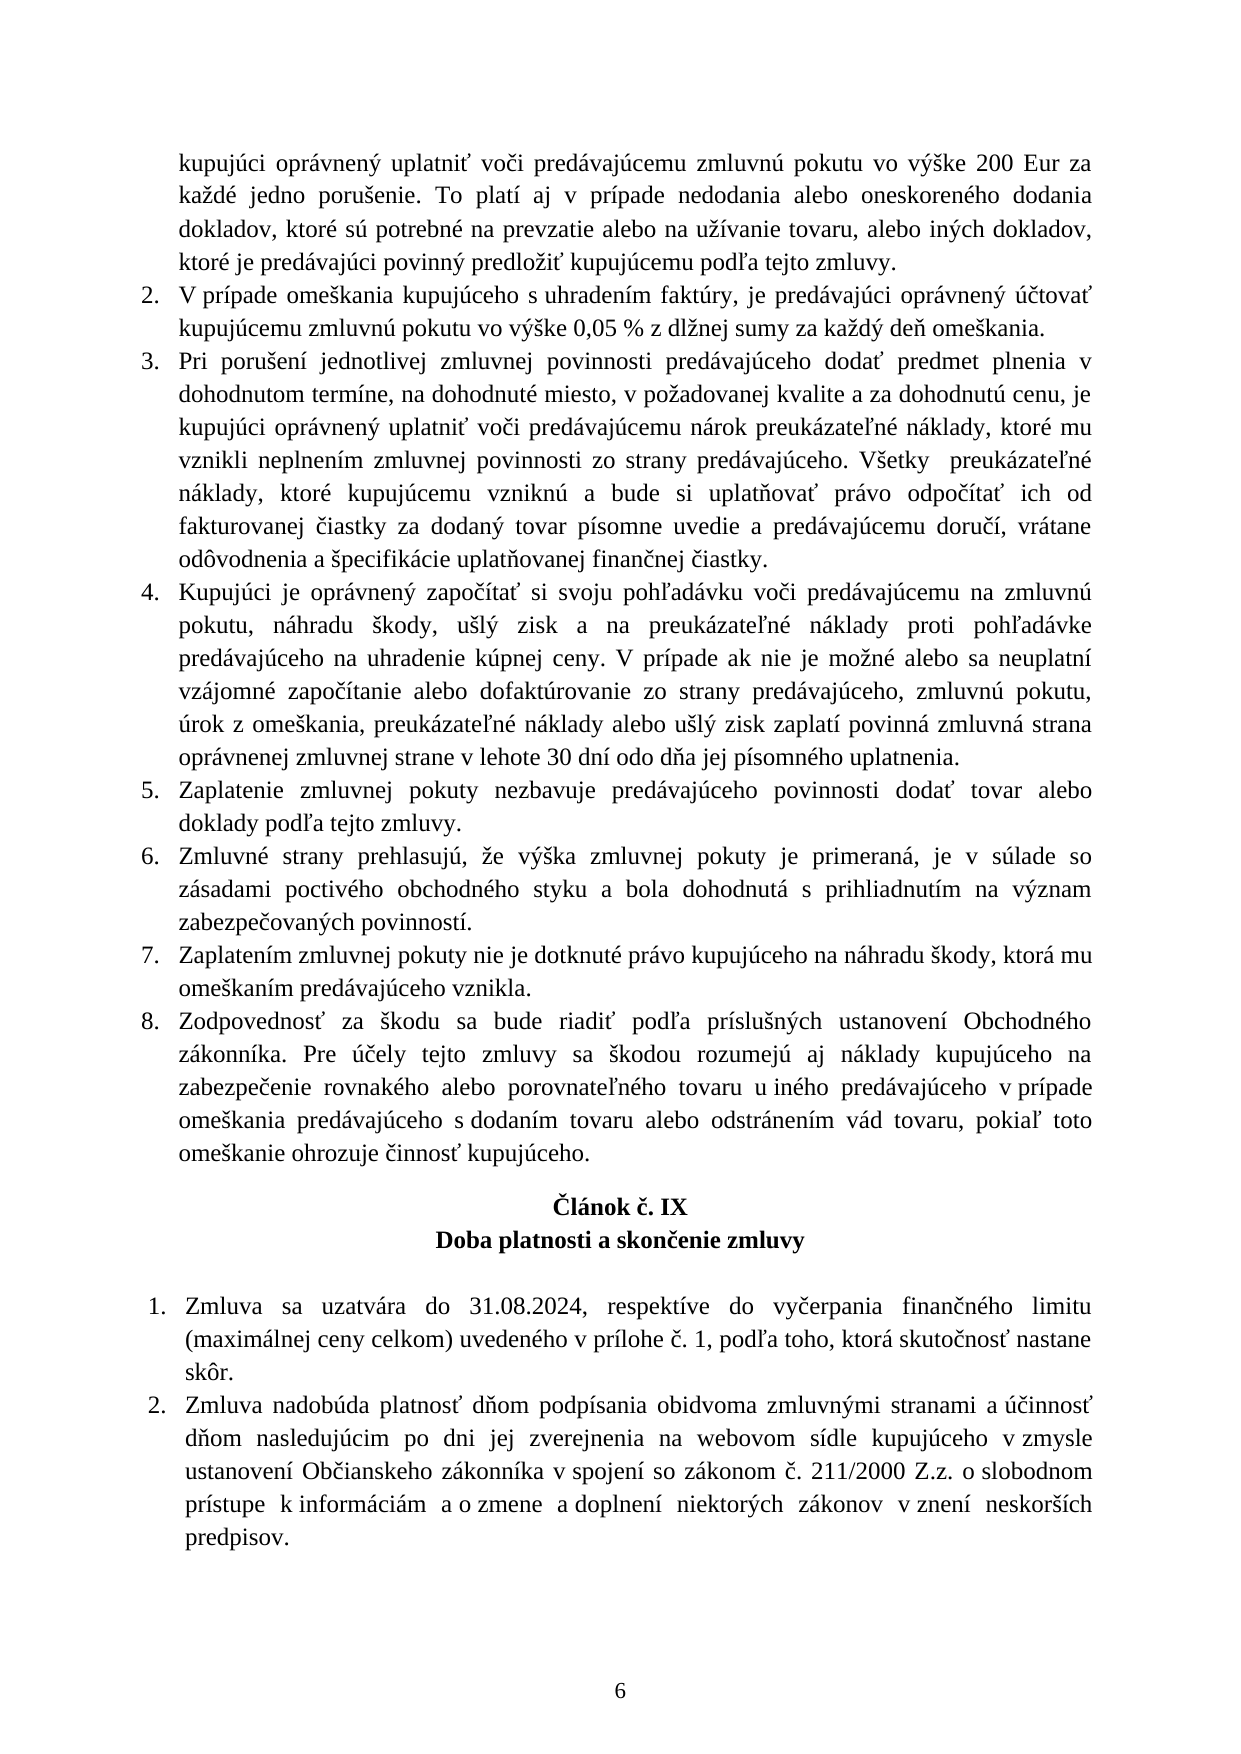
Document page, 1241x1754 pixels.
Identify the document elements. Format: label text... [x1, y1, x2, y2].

list Zmluva sa uzatvára do 31.08.2024, respektíve do vyčerpania finančného limitu (maximálnej ceny celkom) uvedeného v prílohe č. 1, podľa toho, ktorá skutočnosť nastane skôr. [148, 1291, 1093, 1386]
list Zmluva nadobúda platnosť dňom podpísania obidvoma zmluvnými stranami a účinnosť dňom nasledujúcim po dni jej zverejnenia na webovom sídle kupujúceho v zmysle ustanovení Občianskeho zákonníka v spojení so zákonom č. 211/2000 Z.z. o slobodnom prístupe k informáciám a o zmene a doplnení niektorých zákonov v znení neskorších predpisov. [148, 1390, 1093, 1551]
list Zodpovednosť za škodu sa bude riadiť podľa príslušných ustanovení Obchodného zákonníka. Pre účely tejto zmluvy sa škodou rozumejú aj náklady kupujúceho na zabezpečenie rovnakého alebo porovnateľného tovaru u iného predávajúceho v prípade omeškania predávajúceho s dodaním tovaru alebo odstránením vád tovaru, pokiaľ toto omeškanie ohrozuje činnosť kupujúceho. [141, 1006, 1093, 1167]
list Zmluvné strany prehlasujú, že výška zmluvnej pokuty je primeraná, je v súlade so zásadami poctivého obchodného styku a bola dohodnutá s prihliadnutím na význam zabezpečovaných povinností. [141, 841, 1093, 936]
list Zaplatenie zmluvnej pokuty nezbavuje predávajúceho povinnosti dodať tovar alebo doklady podľa tejto zmluvy. [141, 775, 1093, 837]
list Zaplatením zmluvnej pokuty nie je dotknuté právo kupujúceho na náhradu škody, ktorá mu omeškaním predávajúceho vznikla. [141, 940, 1093, 1002]
list Pri porušení jednotlivej zmluvnej povinnosti predávajúceho dodať predmet plnenia v dohodnutom termíne, na dohodnuté miesto, v požadovanej kvalite a za dohodnutú cenu, je kupujúci oprávnený uplatniť voči predávajúcemu nárok preukázateľné náklady, ktoré mu vznikli neplnením zmluvnej povinnosti zo strany predávajúceho. Všetky preukázateľné náklady, ktoré kupujúcemu vzniknú a bude si uplatňovať právo odpočítať ich od fakturovanej čiastky za dodaný tovar písomne uvedie a predávajúcemu doručí, vrátane odôvodnenia a špecifikácie uplatňovanej finančnej čiastky. [141, 346, 1093, 573]
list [141, 148, 1093, 275]
list V prípade omeškania kupujúceho s uhradením faktúry, je predávajúci oprávnený účtovať kupujúcemu zmluvnú pokutu vo výške 0,05 % z dlžnej sumy za každý deň omeškania. [141, 280, 1093, 341]
text Doba platnosti a skončenie zmluvy [148, 1225, 1093, 1254]
list Kupujúci je oprávnený započítať si svoju pohľadávku voči predávajúcemu na zmluvnú pokutu, náhradu škody, ušlý zisk a na preukázateľné náklady proti pohľadávke predávajúceho na uhradenie kúpnej ceny. V prípade ak nie je možné alebo sa neuplatní vzájomné započítanie alebo dofaktúrovanie zo strany predávajúceho, zmluvnú pokutu, úrok z omeškania, preukázateľné náklady alebo ušlý zisk zaplatí povinná zmluvná strana oprávnenej zmluvnej strane v lehote 30 dní odo dňa jej písomného uplatnenia. [141, 577, 1093, 771]
text Článok č. IX [148, 1192, 1093, 1221]
